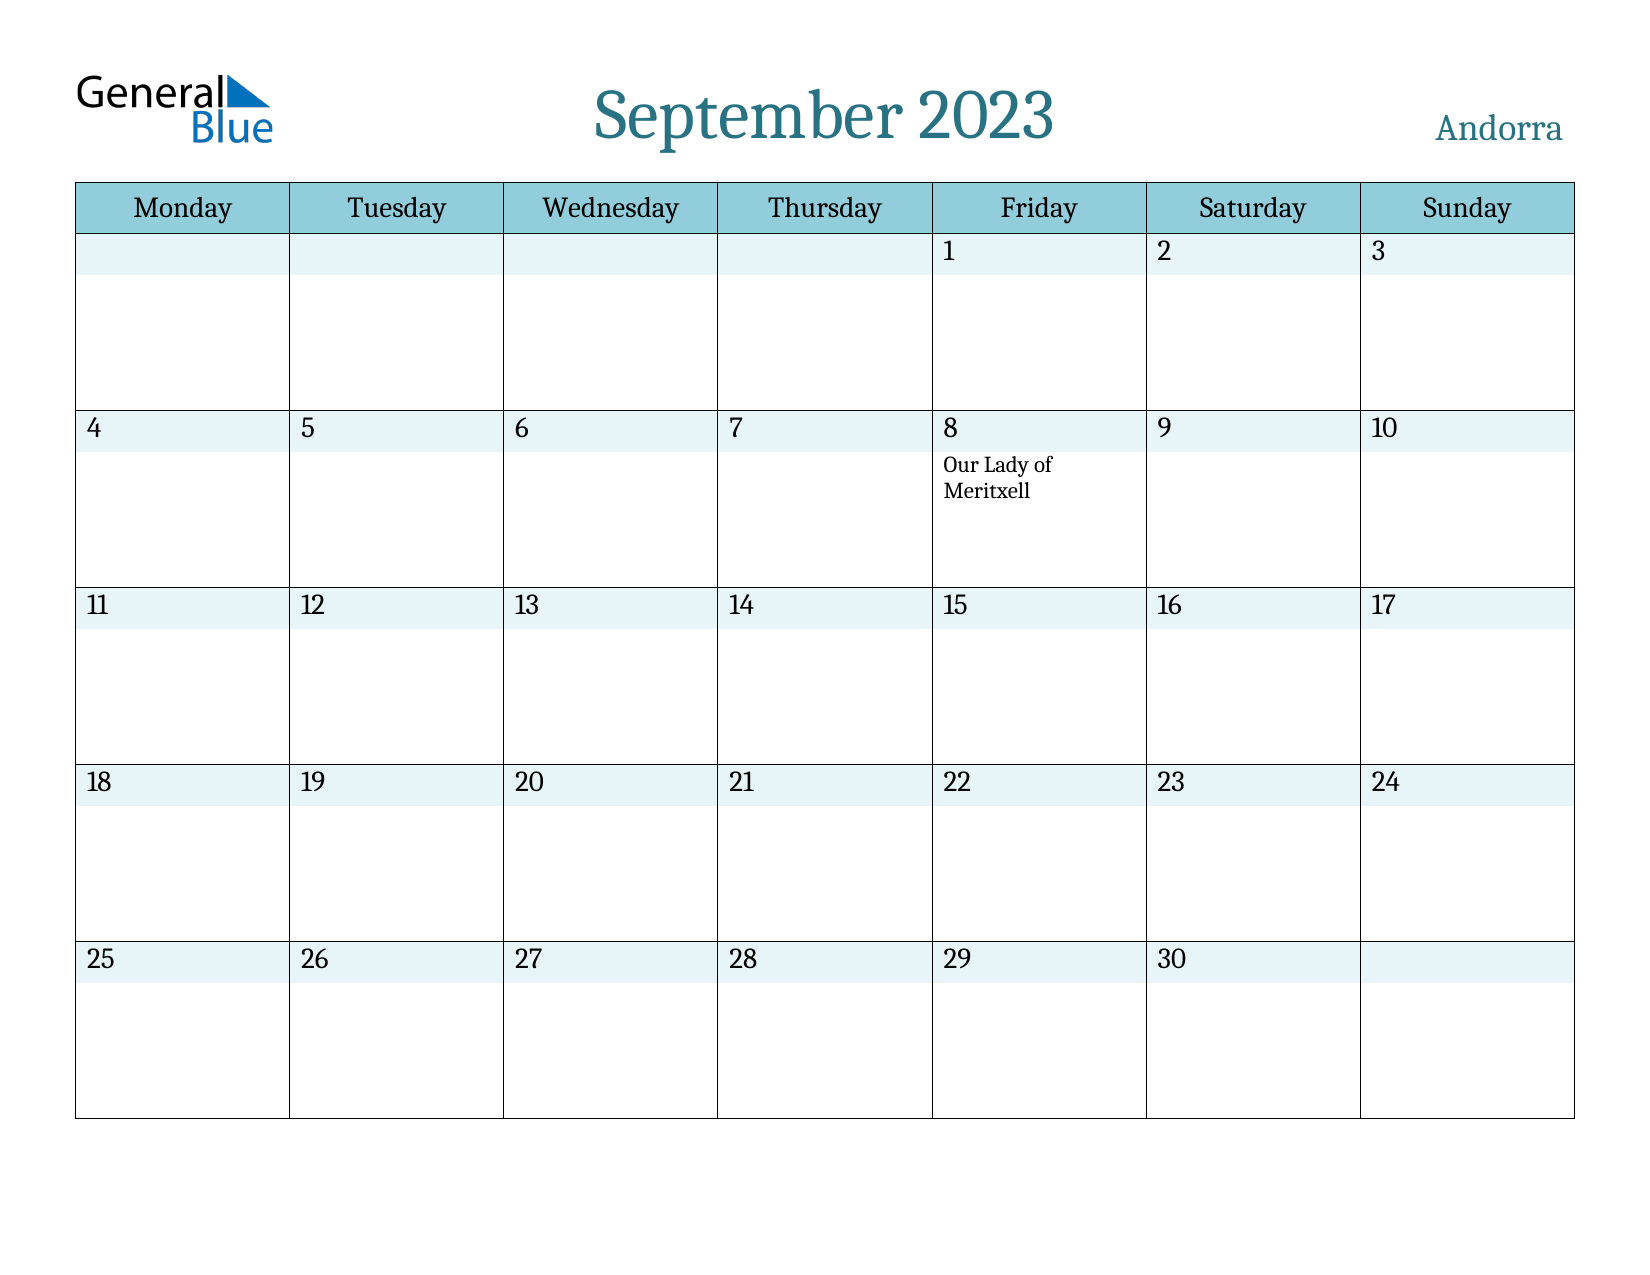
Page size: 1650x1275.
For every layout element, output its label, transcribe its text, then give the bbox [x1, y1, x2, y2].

table_cell [290, 234, 503, 275]
table_cell 5 [290, 411, 503, 452]
table_cell 28 [718, 942, 932, 983]
table_cell [76, 452, 289, 587]
table_cell [290, 983, 503, 1118]
table_cell 7 [718, 411, 932, 452]
table_cell 26 [290, 942, 503, 983]
table_cell Thursday [718, 183, 932, 233]
table_cell 14 [718, 588, 932, 629]
table_header Andorra [1146, 75, 1574, 182]
table_cell Monday [76, 183, 289, 233]
table_cell Tuesday [290, 183, 503, 233]
table_cell [933, 983, 1146, 1118]
table_header September 2023 [504, 75, 1146, 182]
table_cell [290, 806, 503, 941]
table_header [76, 75, 503, 182]
table_cell 17 [1361, 588, 1574, 629]
table_cell [1361, 806, 1574, 941]
table_cell [1361, 452, 1574, 587]
table_cell [504, 452, 717, 587]
table_cell 2 [1147, 234, 1360, 275]
table_cell 4 [76, 411, 289, 452]
table_cell 25 [76, 942, 289, 983]
table_cell [504, 629, 717, 764]
table_cell [504, 806, 717, 941]
table_cell 10 [1361, 411, 1574, 452]
table_cell 1 [933, 234, 1146, 275]
table_cell 24 [1361, 765, 1574, 806]
table_cell 23 [1147, 765, 1360, 806]
table_cell [933, 806, 1146, 941]
table_cell [933, 275, 1146, 410]
table_cell [76, 806, 289, 941]
table_cell [1361, 275, 1574, 410]
table_cell [504, 275, 717, 410]
table_cell [1147, 452, 1360, 587]
table_cell [718, 452, 932, 587]
table_cell Saturday [1147, 183, 1360, 233]
table_cell [1361, 629, 1574, 764]
table_cell [76, 275, 289, 410]
table_cell 6 [504, 411, 717, 452]
table_cell 22 [933, 765, 1146, 806]
table_cell 8 [933, 411, 1146, 452]
table_cell [76, 983, 289, 1118]
table_cell Sunday [1361, 183, 1574, 233]
table_cell [933, 629, 1146, 764]
table_cell 15 [933, 588, 1146, 629]
table_cell 3 [1361, 234, 1574, 275]
table_cell 13 [504, 588, 717, 629]
table_cell 18 [76, 765, 289, 806]
table_cell [76, 234, 289, 275]
table_cell Wednesday [504, 183, 717, 233]
table_cell 12 [290, 588, 503, 629]
table_cell [1147, 275, 1360, 410]
table_cell 21 [718, 765, 932, 806]
table_cell [718, 234, 932, 275]
table_cell [290, 452, 503, 587]
table_cell 16 [1147, 588, 1360, 629]
table_cell Our Lady of Meritxell [933, 452, 1146, 587]
table_cell 30 [1147, 942, 1360, 983]
table_cell 20 [504, 765, 717, 806]
table_cell [718, 275, 932, 410]
picture [77, 75, 273, 143]
table_cell Friday [933, 183, 1146, 233]
table_cell [1147, 983, 1360, 1118]
table_cell 19 [290, 765, 503, 806]
table_cell [1147, 629, 1360, 764]
table_cell [1361, 942, 1574, 983]
table_cell 27 [504, 942, 717, 983]
table_cell [718, 629, 932, 764]
table_cell 11 [76, 588, 289, 629]
table_cell [718, 983, 932, 1118]
table_cell [76, 629, 289, 764]
table_cell [718, 806, 932, 941]
table_cell [504, 983, 717, 1118]
table_cell 9 [1147, 411, 1360, 452]
table_cell [290, 275, 503, 410]
table_cell [290, 629, 503, 764]
table_cell [1147, 806, 1360, 941]
table_cell 29 [933, 942, 1146, 983]
table_cell [1361, 983, 1574, 1118]
table_cell [504, 234, 717, 275]
